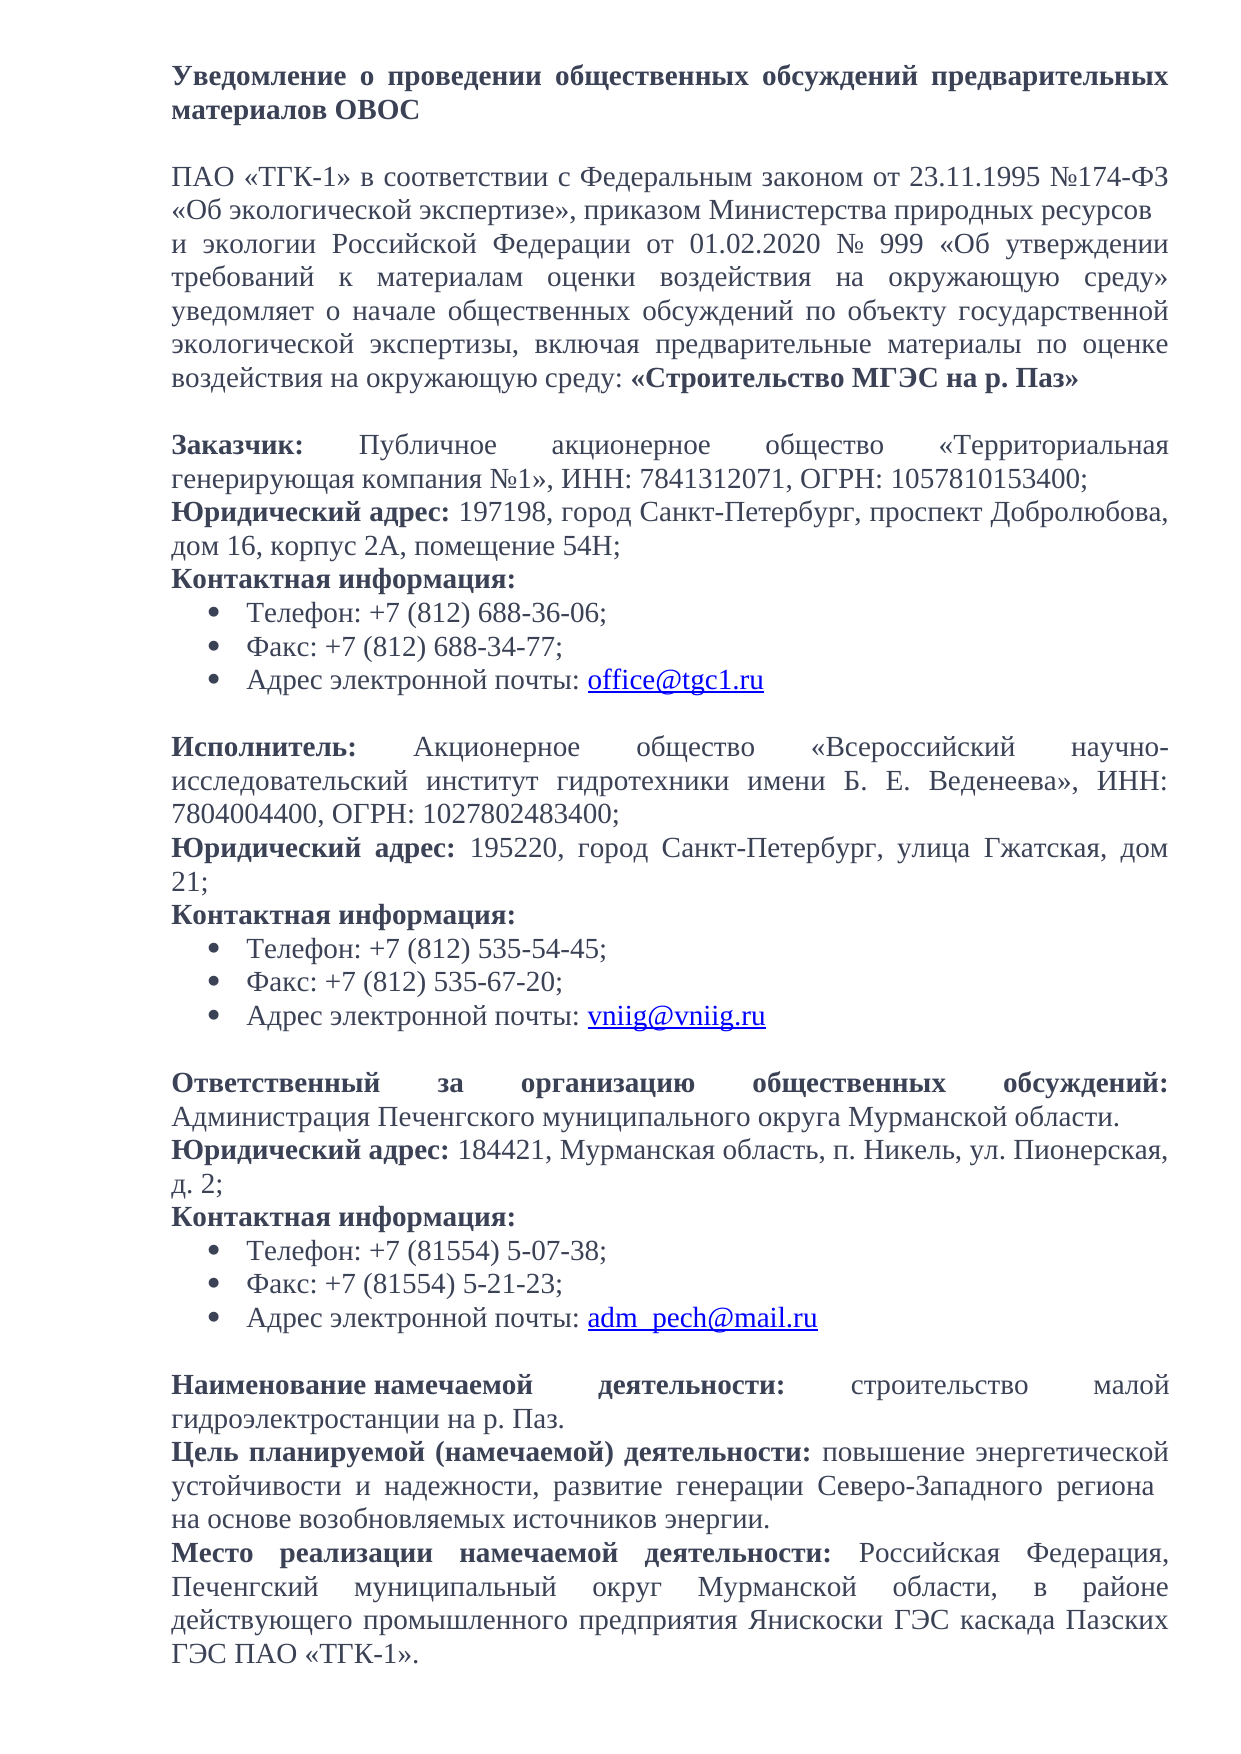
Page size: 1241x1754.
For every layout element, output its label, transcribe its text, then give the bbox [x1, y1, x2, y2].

text Юридический адрес: 195220, город Санкт-Петербург, улица Гжатская, дом 21; [171, 830, 1169, 897]
text Контактная информация: [171, 1199, 1169, 1233]
text Наименование намечаемой деятельности: строительство малой гидроэлектростанции на р. Паз. [171, 1367, 1169, 1434]
text ПАО «ТГК-1» в соответствии с Федеральным законом от 23.11.1995 №174-ФЗ «Об экологической экспертизе», приказом Министерства природных ресурсов [171, 159, 1169, 226]
text и экологии Российской Федерации от 01.02.2020 № 999 «Об утверждении требований к материалам оценки воздействия на окружающую среду» уведомляет о начале общественных обсуждений по объекту государственной экологической экспертизы, включая предварительные материалы по оценке воздействия на окружающую среду: «Строительство МГЭС на р. Паз» [171, 226, 1169, 394]
list Факс: +7 (812) 688-34-77; [209, 629, 1169, 662]
list Телефон: +7 (81554) 5-07-38; [209, 1233, 1169, 1267]
list Адрес электронной почты: office@tgc1.ru [209, 662, 1169, 696]
text Ответственный за организацию общественных обсуждений: Администрация Печенгского муниципального округа Мурманской области. [171, 1065, 1169, 1132]
list Адрес электронной почты: vniig@vniig.ru [209, 998, 1169, 1032]
list Факс: +7 (812) 535-67-20; [209, 964, 1169, 998]
list Телефон: +7 (812) 688-36-06; [209, 595, 1169, 629]
list Факс: +7 (81554) 5-21-23; [209, 1267, 1169, 1300]
text Заказчик: Публичное акционерное общество «Территориальная генерирующая компания №1», ИНН: 7841312071, ОГРН: 1057810153400; [171, 427, 1169, 494]
text Контактная информация: [171, 561, 1169, 595]
text Цель планируемой (намечаемой) деятельности: повышение энергетической устойчивости и надежности, развитие генерации Северо-Западного региона на основе возобновляемых источников энергии. [171, 1434, 1169, 1535]
text Место реализации намечаемой деятельности: Российская Федерация, Печенгский муниципальный округ Мурманской области, в районе действующего промышленного предприятия Янискоски ГЭС каскада Пазских ГЭС ПАО «ТГК-1». [171, 1535, 1169, 1669]
list Телефон: +7 (812) 535-54-45; [209, 931, 1169, 964]
list Адрес электронной почты: adm_pech@mail.ru [209, 1300, 1169, 1334]
text Юридический адрес: 197198, город Санкт-Петербург, проспект Добролюбова, дом 16, корпус 2А, помещение 54Н; [171, 494, 1169, 561]
text Исполнитель: Акционерное общество «Всероссийский научно-исследовательский институт гидротехники имени Б. Е. Веденеева», ИНН: 7804004400, ОГРН: 1027802483400; [171, 729, 1169, 830]
text Юридический адрес: 184421, Мурманская область, п. Никель, ул. Пионерская, д. 2; [171, 1132, 1169, 1199]
text Уведомление о проведении общественных обсуждений предварительных материалов ОВОС [171, 58, 1169, 125]
text Контактная информация: [171, 897, 1169, 931]
